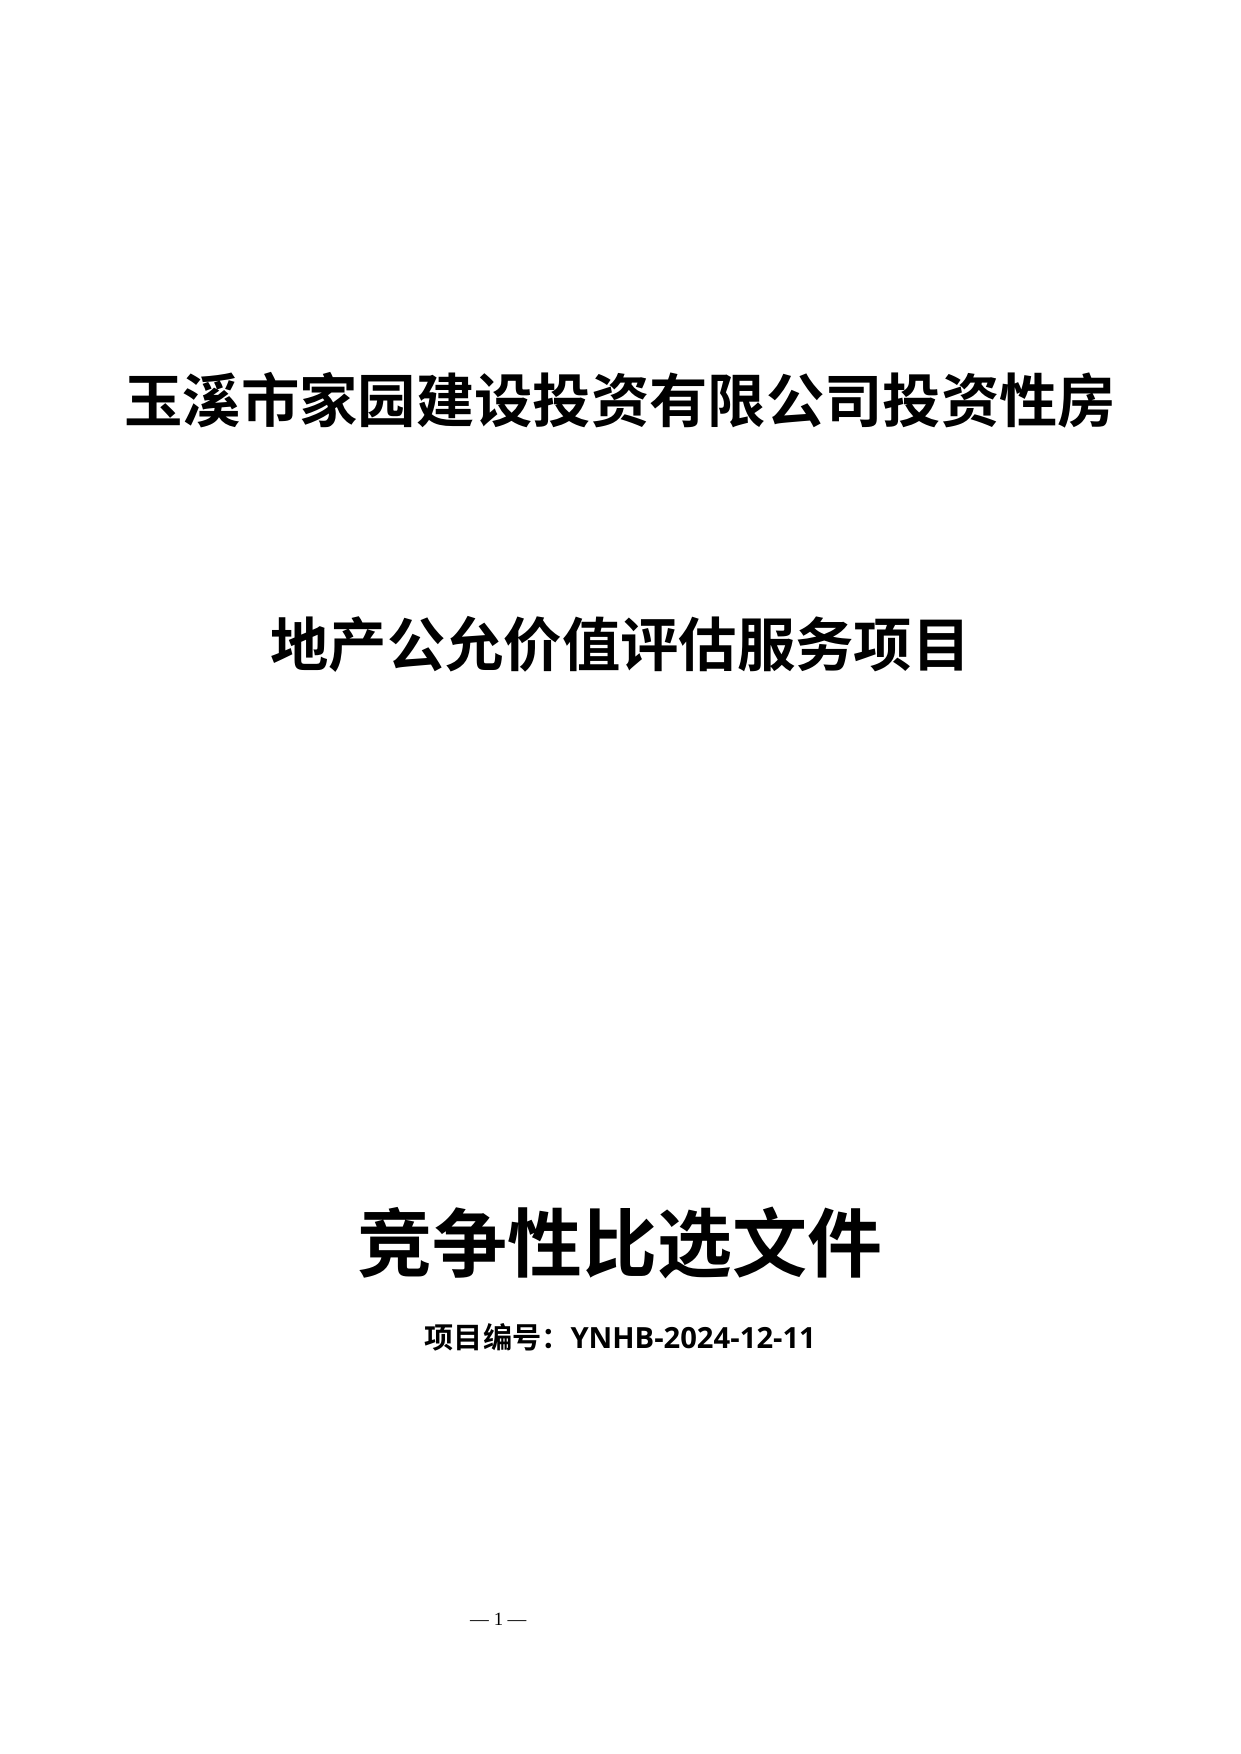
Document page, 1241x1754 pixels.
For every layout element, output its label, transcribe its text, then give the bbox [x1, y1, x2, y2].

text 竞争性比选文件 [118, 1174, 1122, 1304]
list 项目编号：YNHB-2024-12-11 [118, 1304, 1122, 1369]
text 玉溪市家园建设投资有限公司投资性房地产公允价值评估服务项目 [118, 348, 1122, 689]
